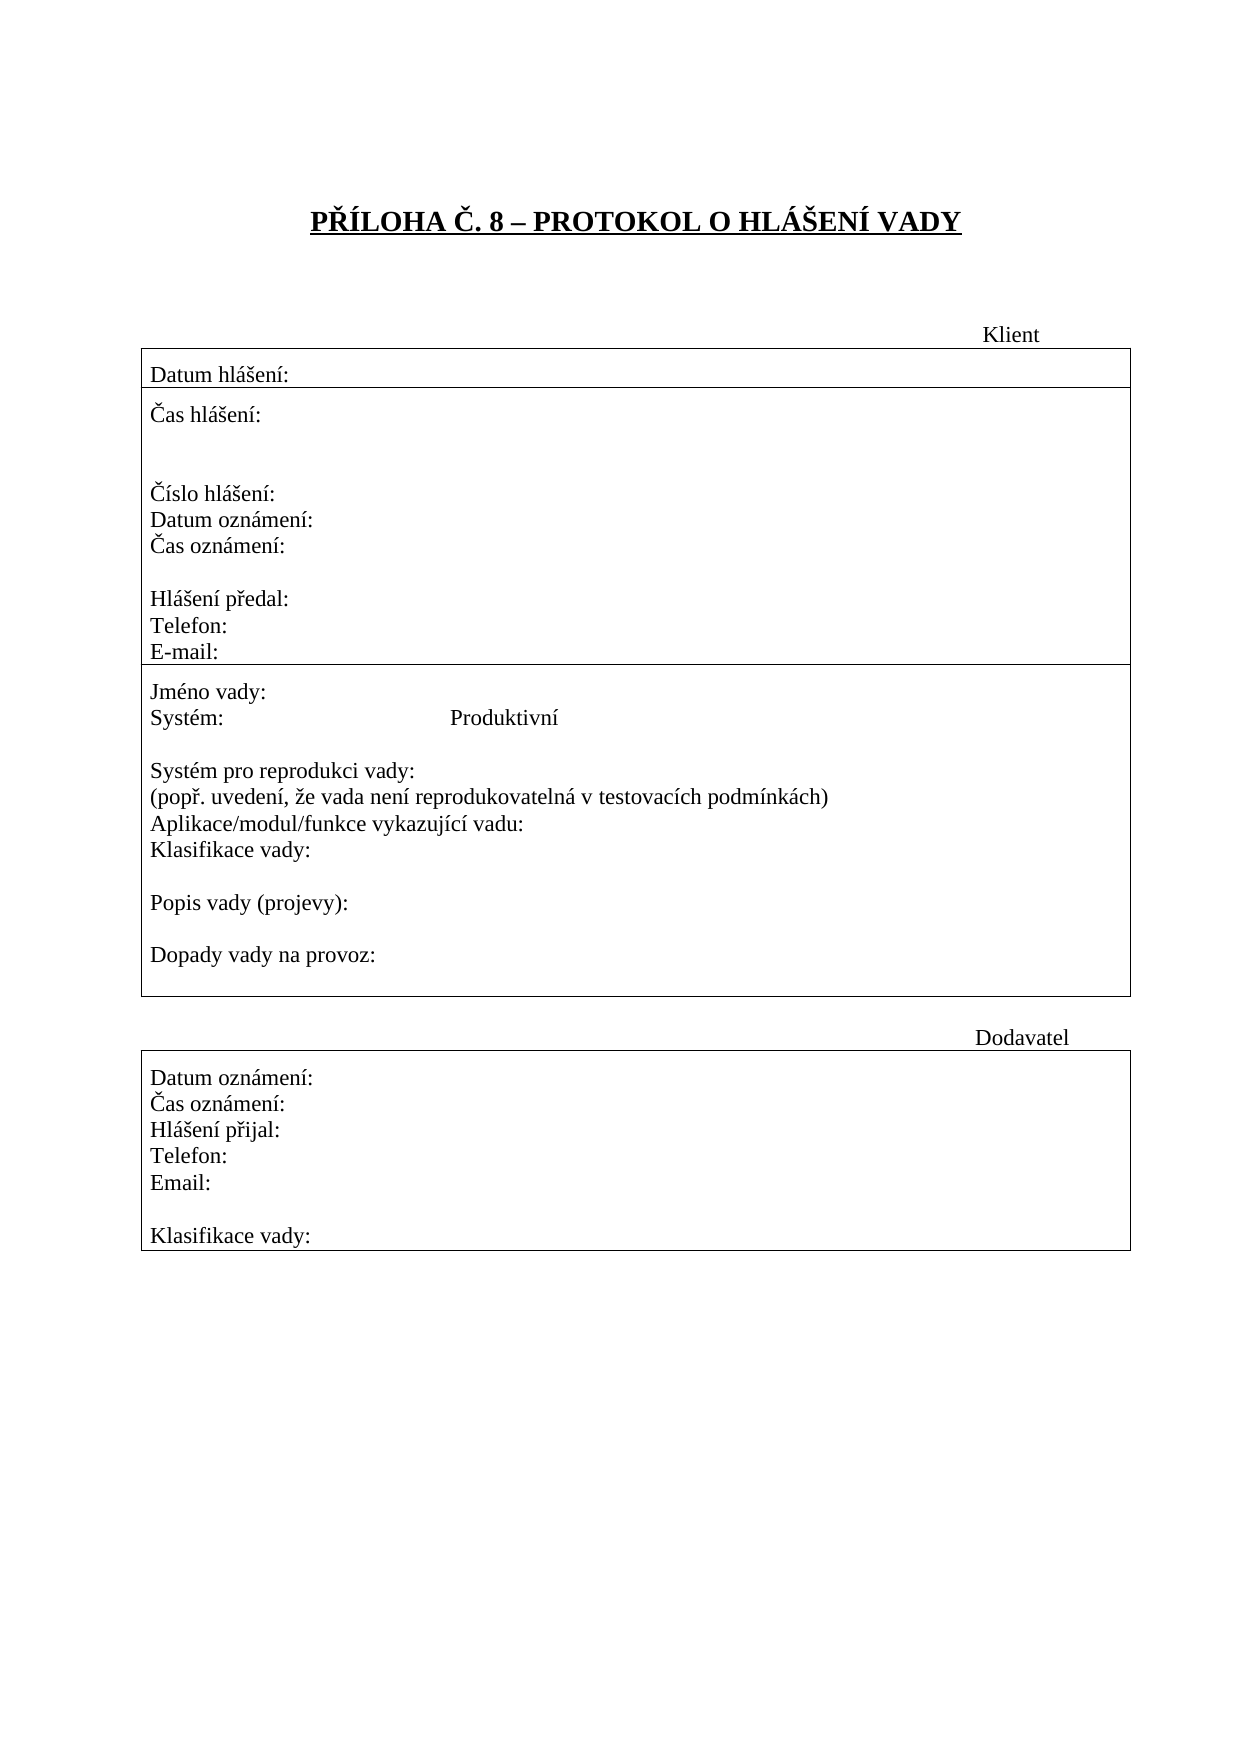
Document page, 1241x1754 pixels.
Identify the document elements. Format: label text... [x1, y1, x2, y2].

text Telefon: [150, 612, 1122, 638]
text Popis vady (projevy): [150, 889, 1122, 915]
text Čas oznámení: [150, 1090, 1122, 1116]
text Systém: [150, 704, 1122, 731]
text Čas hlášení: [142, 388, 1130, 427]
text (popř. uvedení, že vada není reprodukovatelná v testovacích podmínkách) [150, 783, 1122, 810]
text Hlášení přijal: [150, 1116, 1122, 1143]
text Datum hlášení: [142, 349, 1130, 387]
text Klient [150, 321, 1122, 347]
subtitle Příloha Č. 8 – Protokol o Hlášení vady [150, 204, 1122, 238]
text Dodavatel [900, 1024, 1122, 1050]
text Klasifikace vady: [150, 836, 1122, 862]
text Email: [150, 1169, 1122, 1195]
text E-mail: [150, 638, 1122, 664]
text Číslo hlášení: [150, 480, 1122, 506]
text Systém pro reprodukci vady: [150, 757, 1122, 783]
text Datum oznámení: [150, 506, 1122, 533]
text Hlášení předal: [150, 585, 1122, 612]
text Klasifikace vady: [142, 1218, 1130, 1250]
text Datum oznámení: [142, 1051, 1130, 1090]
text Aplikace/modul/funkce vykazující vadu: [150, 810, 1122, 836]
text Telefon: [150, 1143, 1122, 1169]
text Jméno vady: [142, 665, 1130, 704]
text Dopady vady na provoz: [150, 941, 1122, 968]
text Čas oznámení: [150, 533, 1122, 559]
